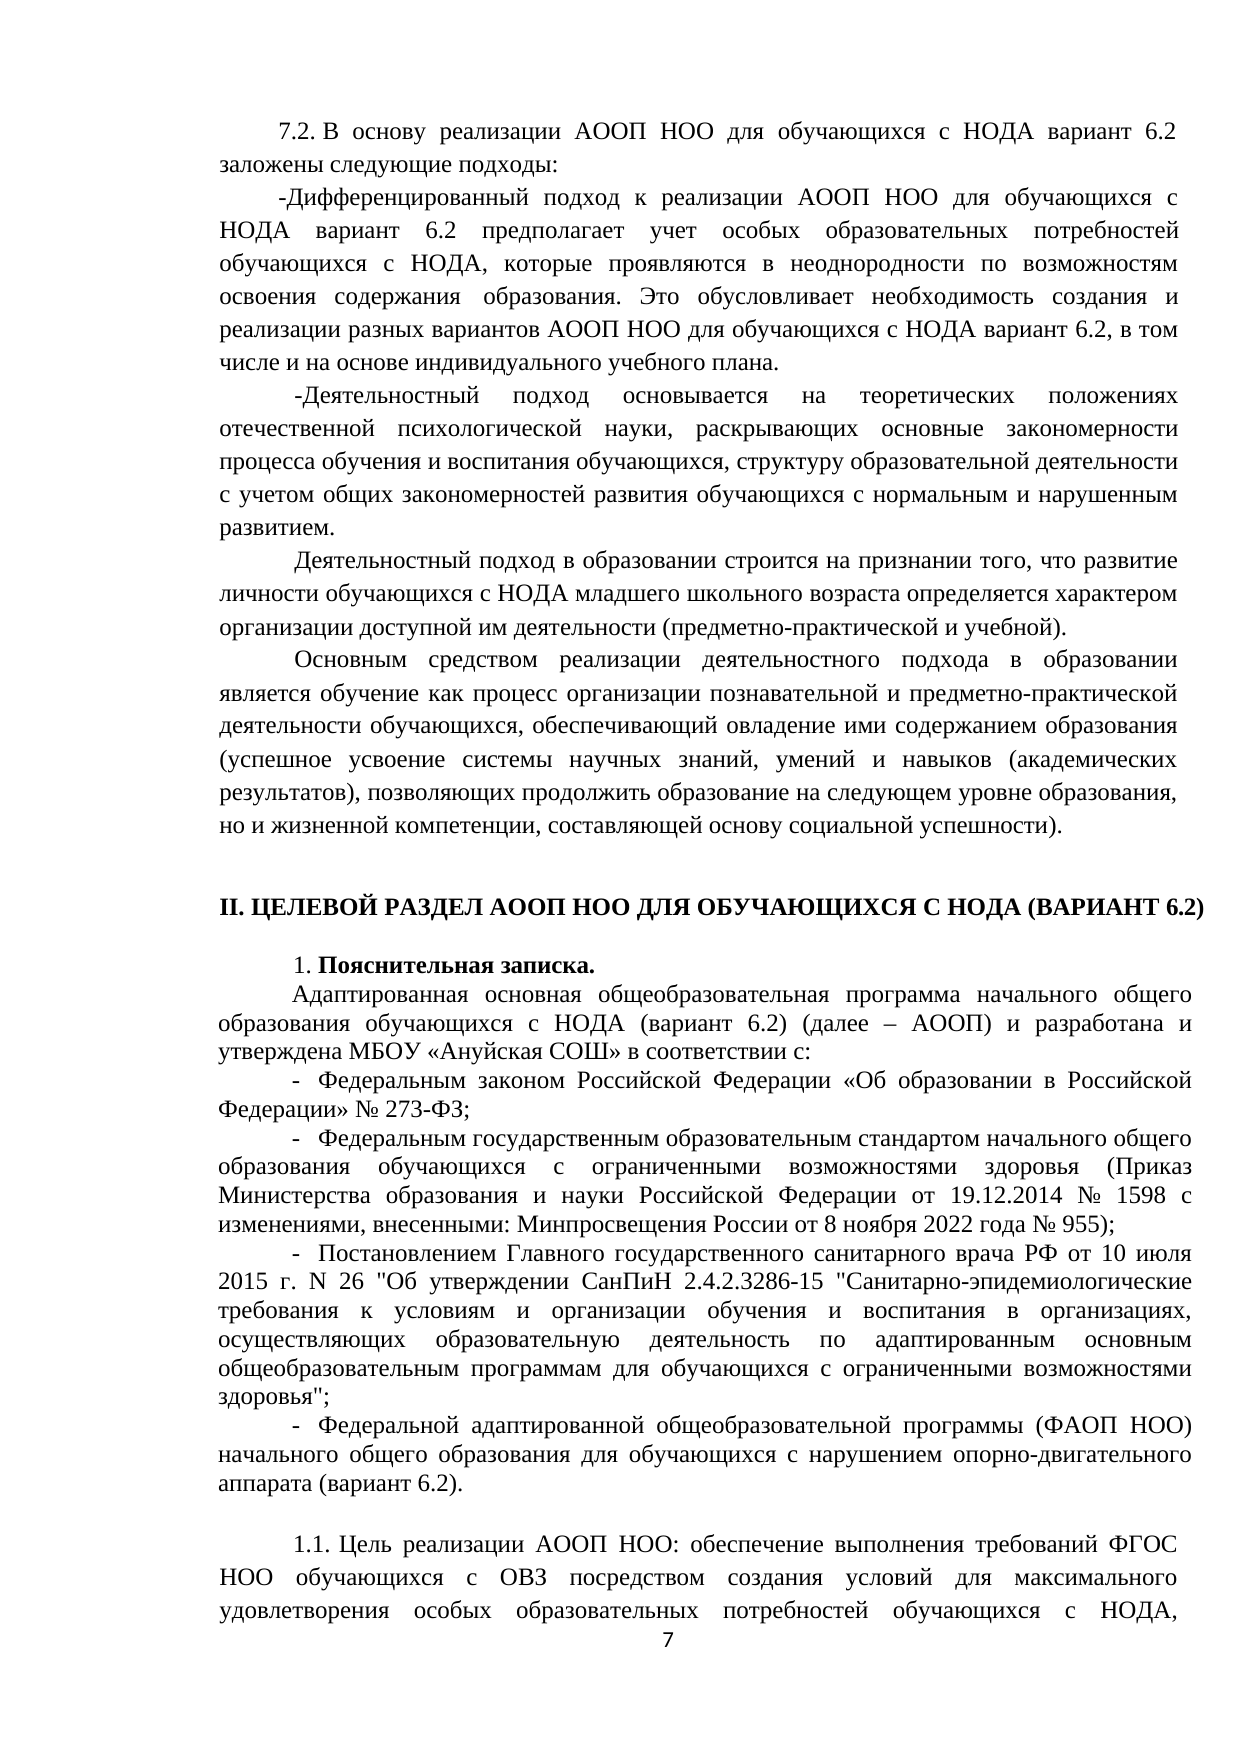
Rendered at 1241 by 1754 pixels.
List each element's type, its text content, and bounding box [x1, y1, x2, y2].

text -Дифференцированный подход к реализации АООП НОО для обучающихся с НОДА вариант 6.2 предполагает учет особых образовательных потребностей обучающихся с НОДА, которые проявляются в неоднородности по возможностям освоения содержания образования. Это обусловливает необходимость создания и реализации разных вариантов АООП НОО для обучающихся с НОДА вариант 6.2, в том числе и на основе индивидуального учебного плана. [219, 182, 1179, 376]
text Основным средством реализации деятельностного подхода в образовании является обучение как процесс организации познавательной и предметно-практической деятельности обучающихся, обеспечивающий овладение ими содержанием образования (успешное усвоение системы научных знаний, умений и навыков (академических результатов), позволяющих продолжить образование на следующем уровне образования, но и жизненной компетенции, составляющей основу социальной успешности). [219, 644, 1178, 838]
text Деятельностный подход в образовании строится на признании того, что развитие личности обучающихся с НОДА младшего школьного возраста определяется характером организации доступной им деятельности (предметно-практической и учебной). [219, 546, 1178, 640]
list В основу реализации АООП НОО для обучающихся с НОДА вариант 6.2 заложены следующие подходы: [219, 116, 1177, 178]
text - Постановлением Главного государственного санитарного врача РФ от 10 июля 2015 г. N 26 "Об утверждении СанПиН 2.4.2.3286-15 "Санитарно-эпидемиологические требования к условиям и организации обучения и воспитания в организациях, осуществляющих образовательную деятельность по адаптированным основным общеобразовательным программам для обучающихся с ограниченными возможностями здоровья"; [218, 1238, 1193, 1410]
text - Федеральным законом Российской Федерации «Об образовании в Российской Федерации» № 273-ФЗ; [218, 1065, 1193, 1123]
text - Федеральным государственным образовательным стандартом начального общего образования обучающихся с ограниченными возможностями здоровья (Приказ Министерства образования и науки Российской Федерации от 19.12.2014 № 1598 с изменениями, внесенными: Минпросвещения России от 8 ноября 2022 года № 955); [218, 1123, 1193, 1238]
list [219, 1529, 1179, 1624]
list Пояснительная записка. [293, 950, 1238, 979]
text Адаптированная основная общеобразовательная программа начального общего образования обучающихся с НОДА (вариант 6.2) (далее – АООП) и разработана и утверждена МБОУ «Ануйская СОШ» в соответствии с: [218, 979, 1193, 1065]
subtitle ЦЕЛЕВОЙ РАЗДЕЛ АООП НОО ДЛЯ ОБУЧАЮЩИХСЯ С НОДА (ВАРИАНТ 6.2) [219, 892, 1238, 921]
text -Деятельностный подход основывается на теоретических положениях отечественной психологической науки, раскрывающих основные закономерности процесса обучения и воспитания обучающихся, структуру образовательной деятельности с учетом общих закономерностей развития обучающихся с нормальным и нарушенным развитием. [219, 380, 1179, 541]
text - Федеральной адаптированной общеобразовательной программы (ФАОП НОО) начального общего образования для обучающихся с нарушением опорно-двигательного аппарата (вариант 6.2). [218, 1410, 1193, 1496]
